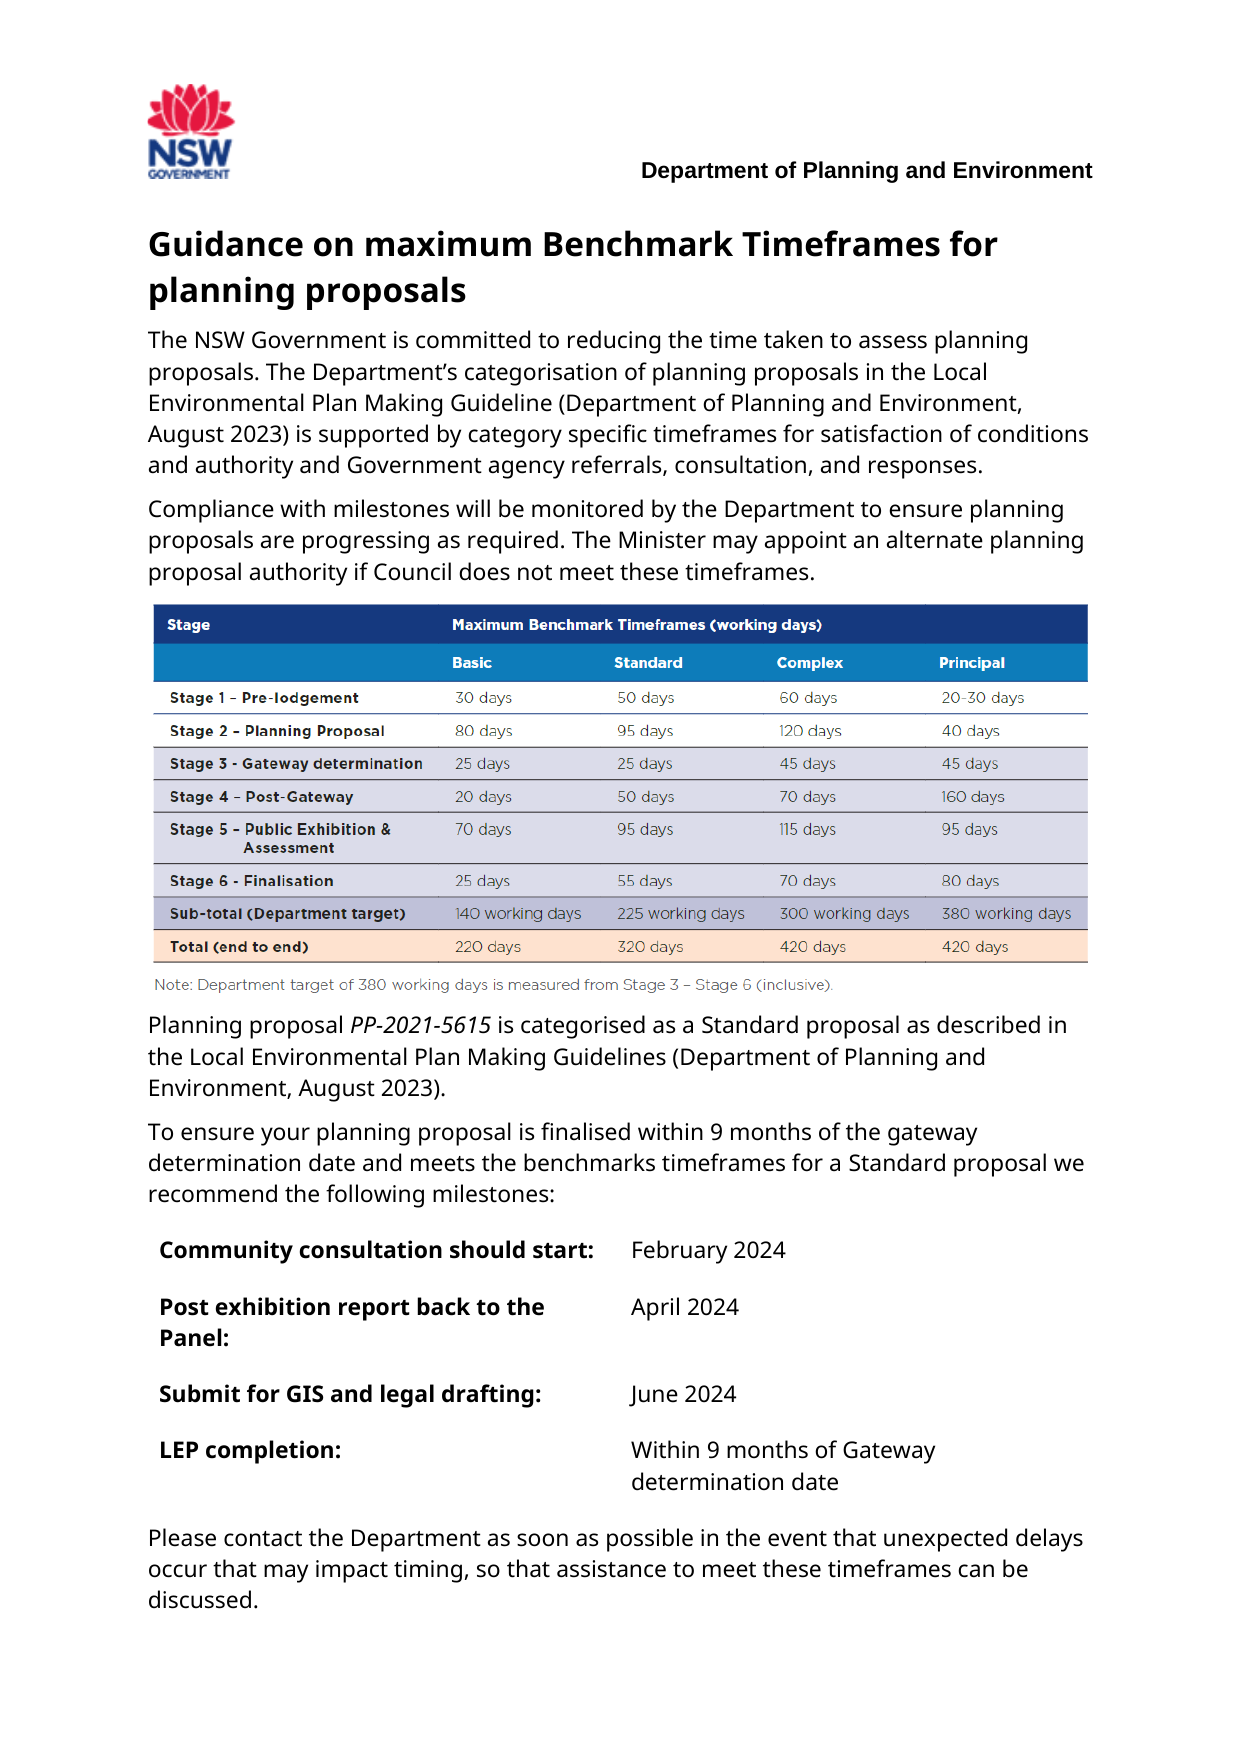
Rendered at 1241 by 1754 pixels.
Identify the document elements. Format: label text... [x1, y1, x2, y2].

table_cell LEP completion: [148, 1422, 619, 1509]
table_cell Post exhibition report back to the Panel: [148, 1278, 619, 1366]
picture [147, 84, 251, 179]
text The NSW Government is committed to reducing the time taken to assess planning proposals. The Department’s categorisation of planning proposals in the Local Environmental Plan Making Guideline (Department of Planning and Environment, August 2023) is supported by category specific timeframes for satisfaction of conditions and authority and Government agency referrals, consultation, and responses. [148, 324, 1092, 481]
text To ensure your planning proposal is finalised within 9 months of the gateway determination date and meets the benchmarks timeframes for a proposal we recommend the following milestones: [148, 1116, 1092, 1209]
table_cell April 2024 [620, 1278, 1091, 1366]
text Guidance on maximum Benchmark Timeframes for planning proposals [148, 221, 1092, 312]
text Please contact the Department as soon as possible in the event that unexpected delays occur that may impact timing, so that assistance to meet these timeframes can be discussed. [148, 1522, 1092, 1616]
picture [147, 599, 1093, 997]
text Compliance with milestones will be monitored by the Department to ensure planning proposals are progressing as required. The Minister may appoint an alternate planning proposal authority if Council does not meet these timeframes. [148, 493, 1092, 587]
text Planning proposal PP-2021-5615 is categorised as a proposal as described in the Local Environmental Plan Making Guidelines (Department of Planning and Environment, August 2023). [148, 1009, 1092, 1103]
table_header Community consultation should start: [148, 1222, 619, 1278]
table_header February 2024 [620, 1222, 1091, 1278]
table_cell Submit for GIS and legal drafting: [148, 1366, 619, 1422]
table_cell June 2024 [620, 1366, 1091, 1422]
